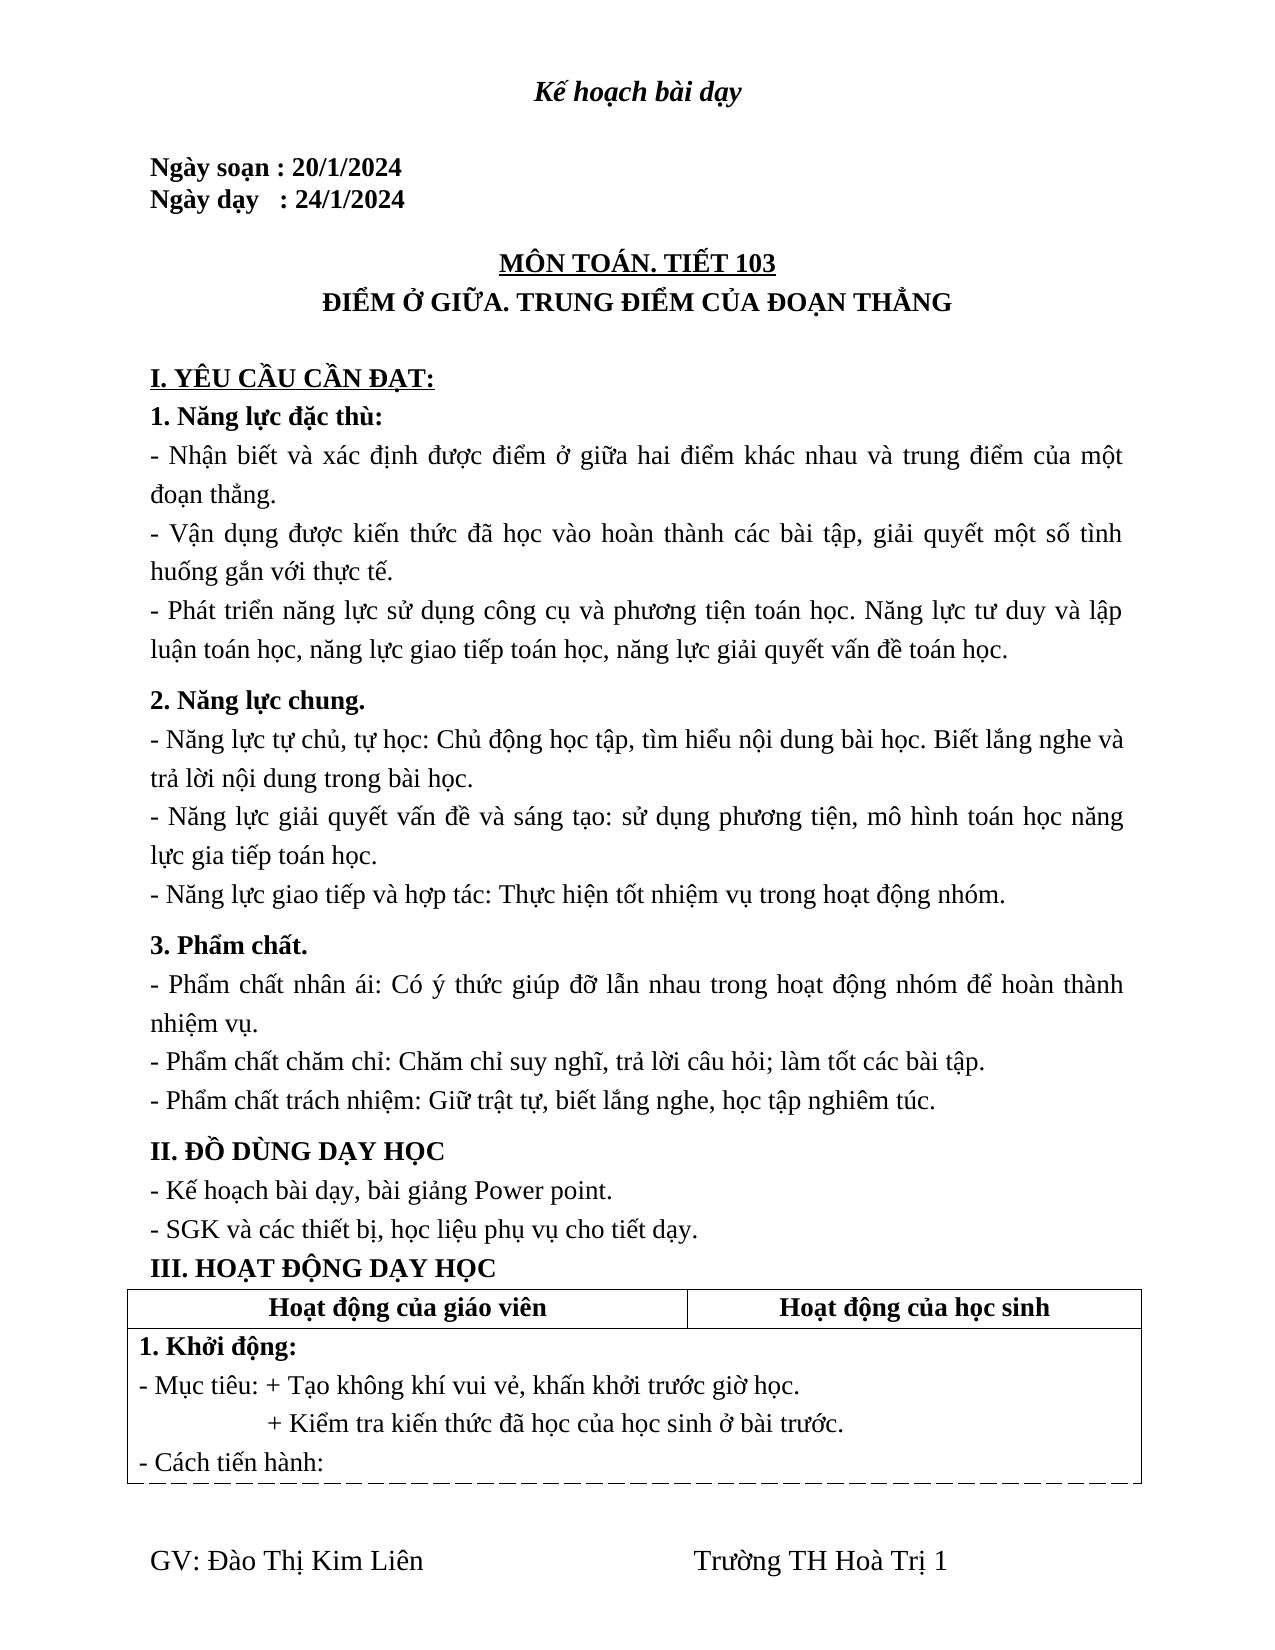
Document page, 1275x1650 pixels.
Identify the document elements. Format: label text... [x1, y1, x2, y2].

text - Vận dụng được kiến thức đã học vào hoàn thành các bài tập, giải quyết một số tình huống gắn với thực tế. [150, 516, 1125, 587]
text 2. Năng lực chung. [150, 683, 1125, 715]
table_header Hoạt động của giáo viên [128, 1290, 687, 1328]
table_header Hoạt động của học sinh [688, 1290, 1141, 1328]
text II. ĐỒ DÙNG DẠY HỌC [150, 1134, 1125, 1167]
text 3. Phẩm chất. [150, 928, 1125, 960]
text - Năng lực tự chủ, tự học: Chủ động học tập, tìm hiểu nội dung bài học. Biết lắng nghe và trả lời nội dung trong bài học. [150, 722, 1125, 793]
table_cell 1. Khởi động: - Mục tiêu: + Tạo không khí vui vẻ, khấn khởi trước giờ học. + Kiểm tra kiến thức đã học của học sinh ở bài trước. - Cách tiến hành: [128, 1329, 1141, 1483]
text - Phẩm chất trách nhiệm: Giữ trật tự, biết lắng nghe, học tập nghiêm túc. [150, 1083, 1125, 1115]
text - Kế hoạch bài dạy, bài giảng Power point. [150, 1173, 1125, 1205]
text I. YÊU CẦU CẦN ĐẠT: [150, 361, 1125, 393]
text - SGK và các thiết bị, học liệu phụ vụ cho tiết dạy. [150, 1212, 1125, 1244]
text ĐIỂM Ở GIỮA. TRUNG ĐIỂM CỦA ĐOẠN THẲNG [150, 284, 1125, 317]
text - Phát triển năng lực sử dụng công cụ và phương tiện toán học. Năng lực tư duy và lập luận toán học, năng lực giao tiếp toán học, năng lực giải quyết vấn đề toán học. [150, 593, 1125, 664]
text - Phẩm chất nhân ái: Có ý thức giúp đỡ lẫn nhau trong hoạt động nhóm để hoàn thành nhiệm vụ. [150, 967, 1125, 1038]
text Ngày dạy : 24/1/2024 [150, 182, 1125, 214]
text III. HOẠT ĐỘNG DẠY HỌC [150, 1251, 1125, 1283]
text - Nhận biết và xác định được điểm ở giữa hai điểm khác nhau và trung điểm của một đoạn thẳng. [150, 438, 1125, 509]
text - Năng lực giải quyết vấn đề và sáng tạo: sử dụng phương tiện, mô hình toán học năng lực gia tiếp toán học. [150, 799, 1125, 870]
text - Năng lực giao tiếp và hợp tác: Thực hiện tốt nhiệm vụ trong hoạt động nhóm. [150, 877, 1125, 909]
text - Phẩm chất chăm chỉ: Chăm chỉ suy nghĩ, trả lời câu hỏi; làm tốt các bài tập. [150, 1044, 1125, 1077]
text MÔN TOÁN. TIẾT 103 [150, 246, 1125, 278]
text 1. Năng lực đặc thù: [150, 399, 1125, 432]
text Ngày soạn : 20/1/2024 [150, 150, 1125, 182]
